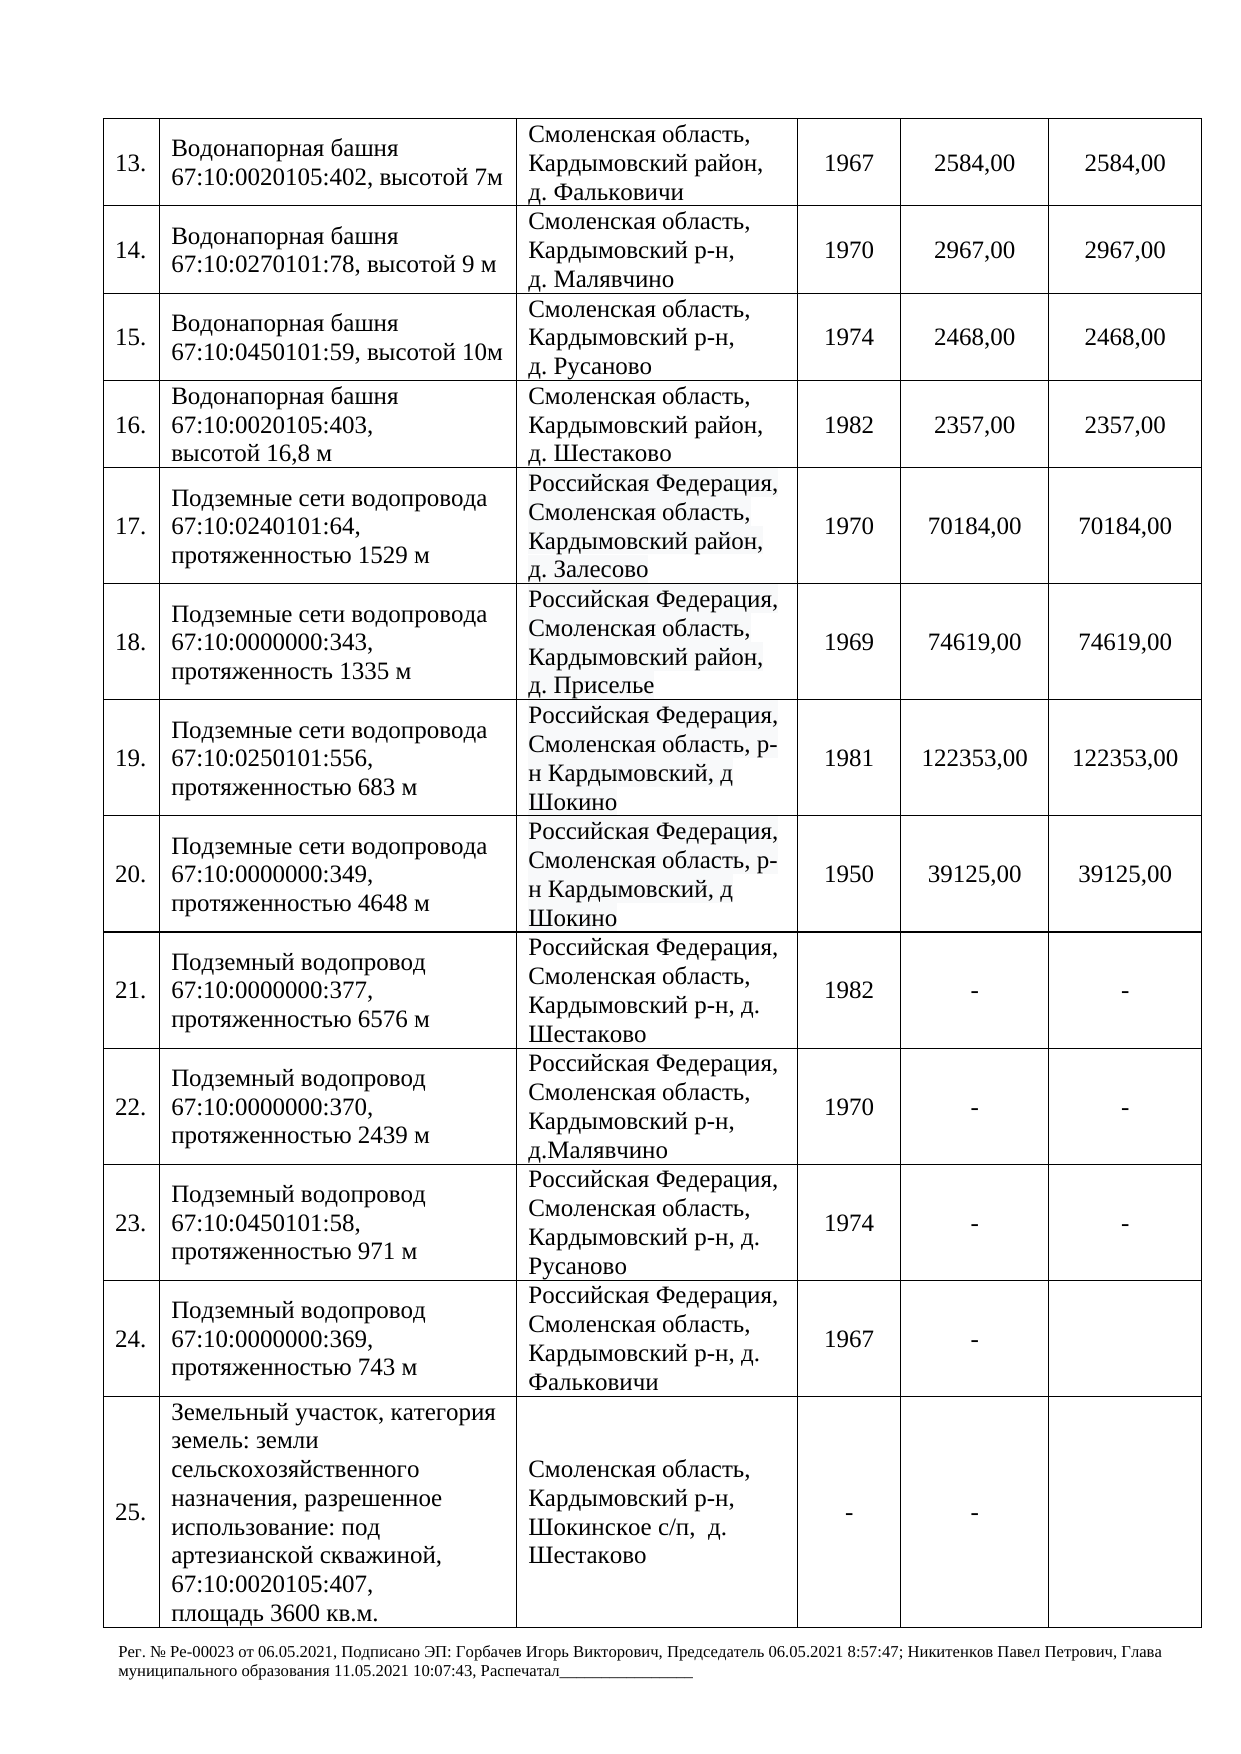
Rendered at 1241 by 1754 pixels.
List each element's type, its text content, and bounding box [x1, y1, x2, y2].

table_cell [104, 381, 159, 467]
table_cell Подземный водопровод 67:10:0000000:377, протяженностью 6576 м [160, 933, 516, 1047]
table_cell - [1049, 1165, 1201, 1279]
table_cell 70184,00 [901, 468, 1048, 583]
table_cell 2468,00 [1049, 294, 1201, 380]
table_cell 1982 [798, 933, 900, 1047]
table_cell Водонапорная башня 67:10:0450101:59, высотой 10м [160, 294, 516, 380]
table_cell [104, 206, 159, 293]
table_cell 2967,00 [901, 206, 1048, 293]
table_cell Российская Федерация, Смоленская область, Кардымовский р-н, д. Шестаково [517, 933, 797, 1047]
table_cell Смоленская область, Кардымовский район, д. Шестаково [517, 381, 797, 467]
table_cell 74619,00 [901, 584, 1048, 699]
table_cell - [1049, 933, 1201, 1047]
table_cell Российская Федерация, Смоленская область, р-н Кардымовский, д Шокино [617, 700, 797, 815]
table_cell Подземные сети водопровода 67:10:0250101:556, протяженностью 683 м [160, 700, 516, 815]
table_cell [104, 1281, 159, 1396]
table_cell 1982 [798, 381, 900, 467]
table_cell [104, 1165, 159, 1279]
table_cell [104, 468, 159, 583]
table_cell 1970 [798, 206, 900, 293]
table_cell Подземные сети водопровода 67:10:0000000:349, протяженностью 4648 м [160, 816, 516, 931]
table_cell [517, 1397, 797, 1627]
table_cell [1049, 1281, 1201, 1396]
table_cell Российская Федерация, Смоленская область, Кардымовский р-н, д. Русаново [517, 1165, 797, 1279]
table_cell 1974 [798, 294, 900, 380]
table_cell Подземный водопровод 67:10:0450101:58, протяженностью 971 м [160, 1165, 516, 1279]
table_cell 2468,00 [901, 294, 1048, 380]
table_cell 1950 [798, 816, 900, 931]
table_cell [104, 816, 159, 931]
table_cell - [901, 1397, 1048, 1627]
table_cell Российская Федерация, Смоленская область, Кардымовский р-н, д. Фальковичи [517, 1281, 797, 1396]
table_cell - [1049, 1049, 1201, 1163]
table_cell 70184,00 [1049, 468, 1201, 583]
table_cell Смоленская область, Кардымовский район, д. Фальковичи [517, 119, 797, 205]
table_cell Водонапорная башня 67:10:0020105:403, высотой 16,8 м [160, 381, 516, 467]
table_cell Земельный участок, категория земель: земли сельскохозяйственного назначения, разрешенное использование: под артезианской скважиной, 67:10:0020105:407, площадь 3600 кв.м. [160, 1397, 516, 1627]
table_cell 122353,00 [901, 700, 1048, 815]
table_cell [104, 119, 159, 205]
table_cell 74619,00 [1049, 584, 1201, 699]
table_cell Водонапорная башня 67:10:0020105:402, высотой 7м [160, 119, 516, 205]
table_cell [1049, 1397, 1201, 1627]
table_cell 1967 [798, 1281, 900, 1396]
table_cell - [901, 1049, 1048, 1163]
table_cell 122353,00 [1049, 700, 1201, 815]
table_cell [104, 1397, 159, 1627]
table_cell Подземный водопровод 67:10:0000000:369, протяженностью 743 м [160, 1281, 516, 1396]
table_cell 2967,00 [1049, 206, 1201, 293]
table_cell [104, 1049, 159, 1163]
table_cell - [901, 933, 1048, 1047]
table_cell [104, 584, 159, 699]
table_cell - [901, 1165, 1048, 1279]
table_cell [104, 700, 159, 815]
table_cell - [901, 1281, 1048, 1396]
table_cell 2584,00 [1049, 119, 1201, 205]
table_cell 1967 [798, 119, 900, 205]
table_cell 1974 [798, 1165, 900, 1279]
table_cell 2584,00 [901, 119, 1048, 205]
table_cell 1970 [798, 1049, 900, 1163]
table_cell Российская Федерация, Смоленская область, Кардымовский район, д. Залесово [517, 468, 797, 583]
table_cell 2357,00 [1049, 381, 1201, 467]
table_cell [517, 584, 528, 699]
table_cell 39125,00 [901, 816, 1048, 931]
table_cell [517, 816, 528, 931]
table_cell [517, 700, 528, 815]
table_cell 1981 [798, 700, 900, 815]
table_cell [104, 294, 159, 380]
table_cell Смоленская область, Кардымовский р-н, д. Русаново [517, 294, 797, 380]
table_cell Российская Федерация, Смоленская область, Кардымовский р-н, д.Малявчино [517, 1049, 797, 1163]
table_cell Российская Федерация, Смоленская область, Кардымовский район, д. Приселье [654, 584, 797, 699]
table_cell [104, 933, 159, 1047]
table_cell 2357,00 [901, 381, 1048, 467]
table_cell Российская Федерация, Смоленская область, р-н Кардымовский, д Шокино [617, 816, 797, 931]
table_cell Подземные сети водопровода 67:10:0240101:64, протяженностью 1529 м [160, 468, 516, 583]
table_cell 1970 [798, 468, 900, 583]
table_cell Водонапорная башня 67:10:0270101:78, высотой 9 м [160, 206, 516, 293]
table_cell Подземный водопровод 67:10:0000000:370, протяженностью 2439 м [160, 1049, 516, 1163]
table_cell Смоленская область, Кардымовский р-н, д. Малявчино [517, 206, 797, 293]
table_cell Подземные сети водопровода 67:10:0000000:343, протяженность 1335 м [160, 584, 516, 699]
table_cell 1969 [798, 584, 900, 699]
table_cell 39125,00 [1049, 816, 1201, 931]
table_cell - [798, 1397, 900, 1627]
